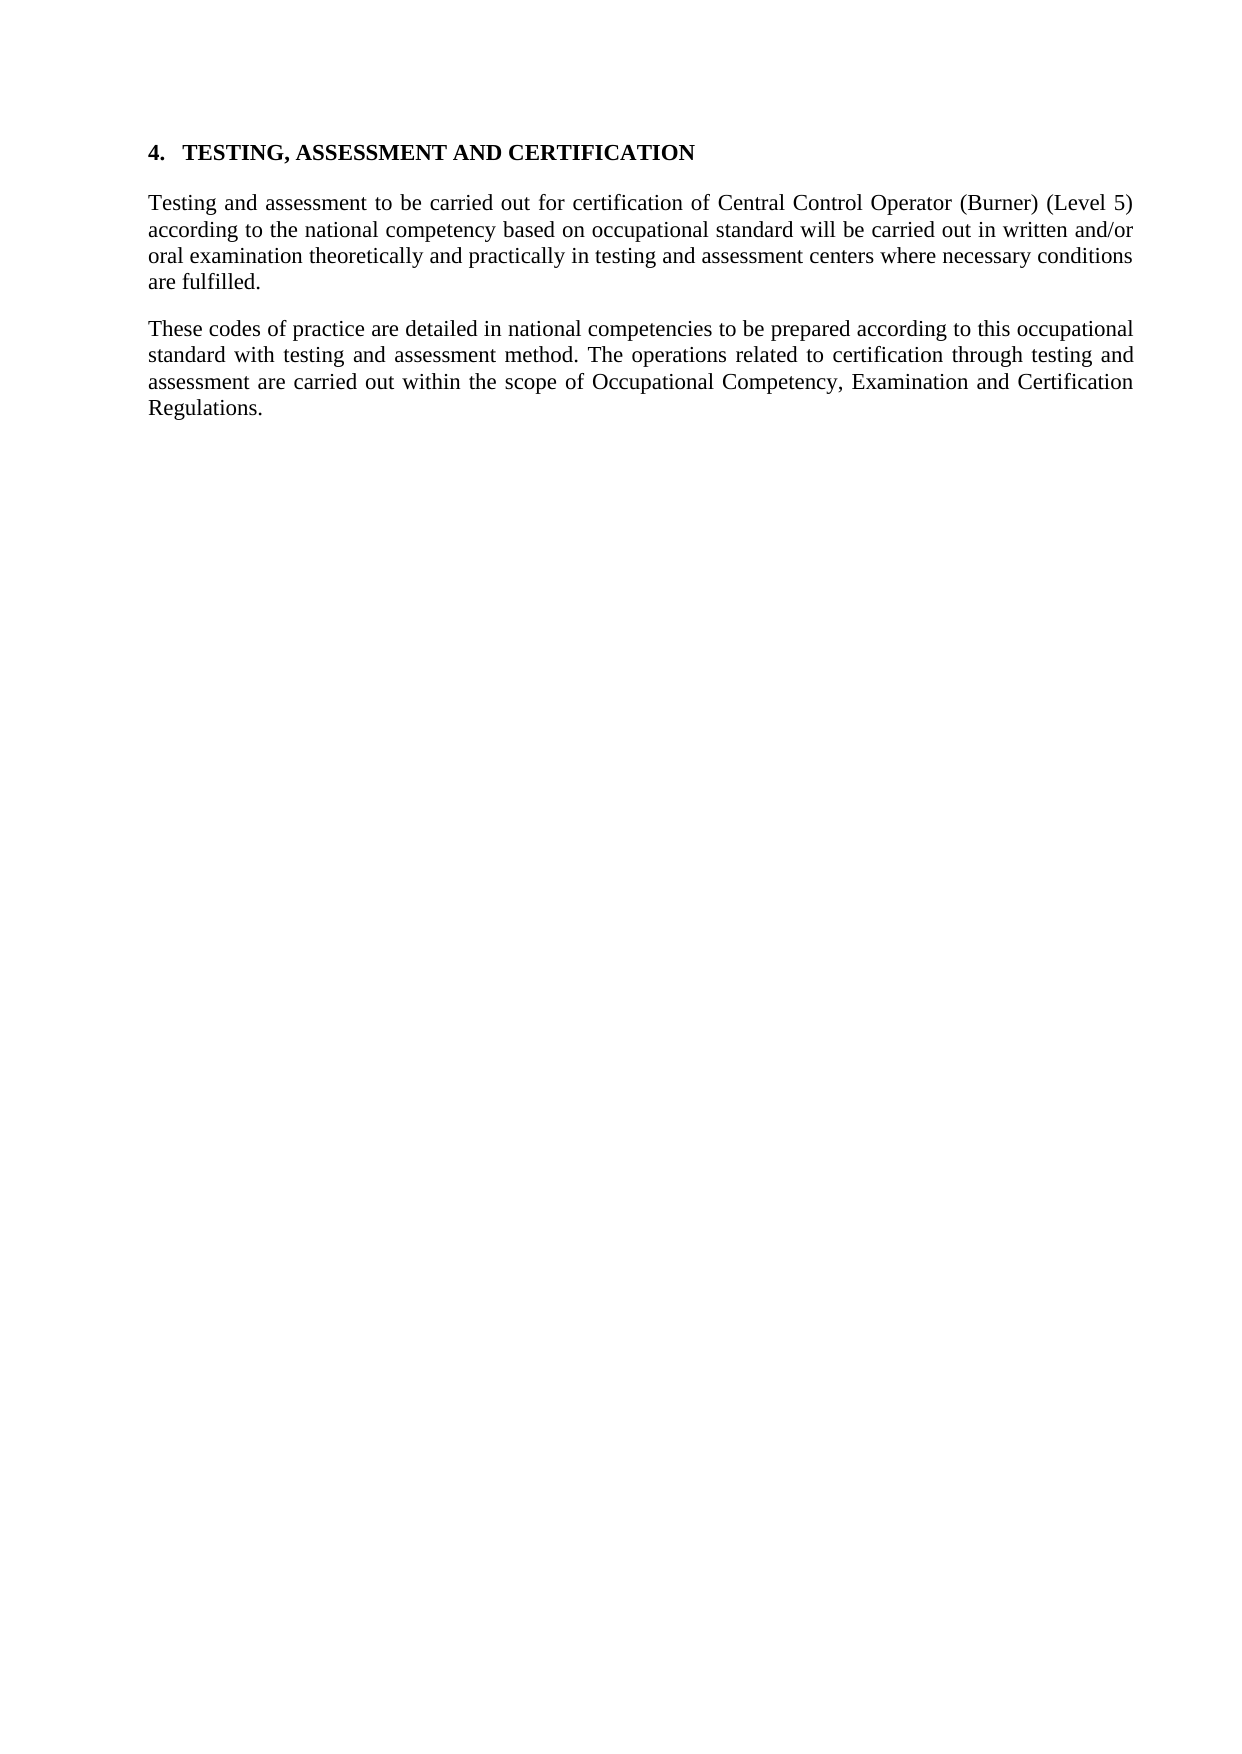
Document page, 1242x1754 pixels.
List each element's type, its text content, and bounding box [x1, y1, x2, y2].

text Testing and assessment to be carried out for certification of Central Control Operator (Burner) (Level 5) according to the national competency based on occupational standard will be carried out in written and/or oral examination theoretically and practically in testing and assessment centers where necessary conditions are fulfilled. [148, 189, 1135, 295]
text 4. TESTING, ASSESSMENT AND CERTIFICATION [148, 138, 1135, 165]
text These codes of practice are detailed in national competencies to be prepared according to this occupational standard with testing and assessment method. The operations related to certification through testing and assessment are carried out within the scope of Occupational Competency, Examination and Certification Regulations. [148, 315, 1135, 421]
